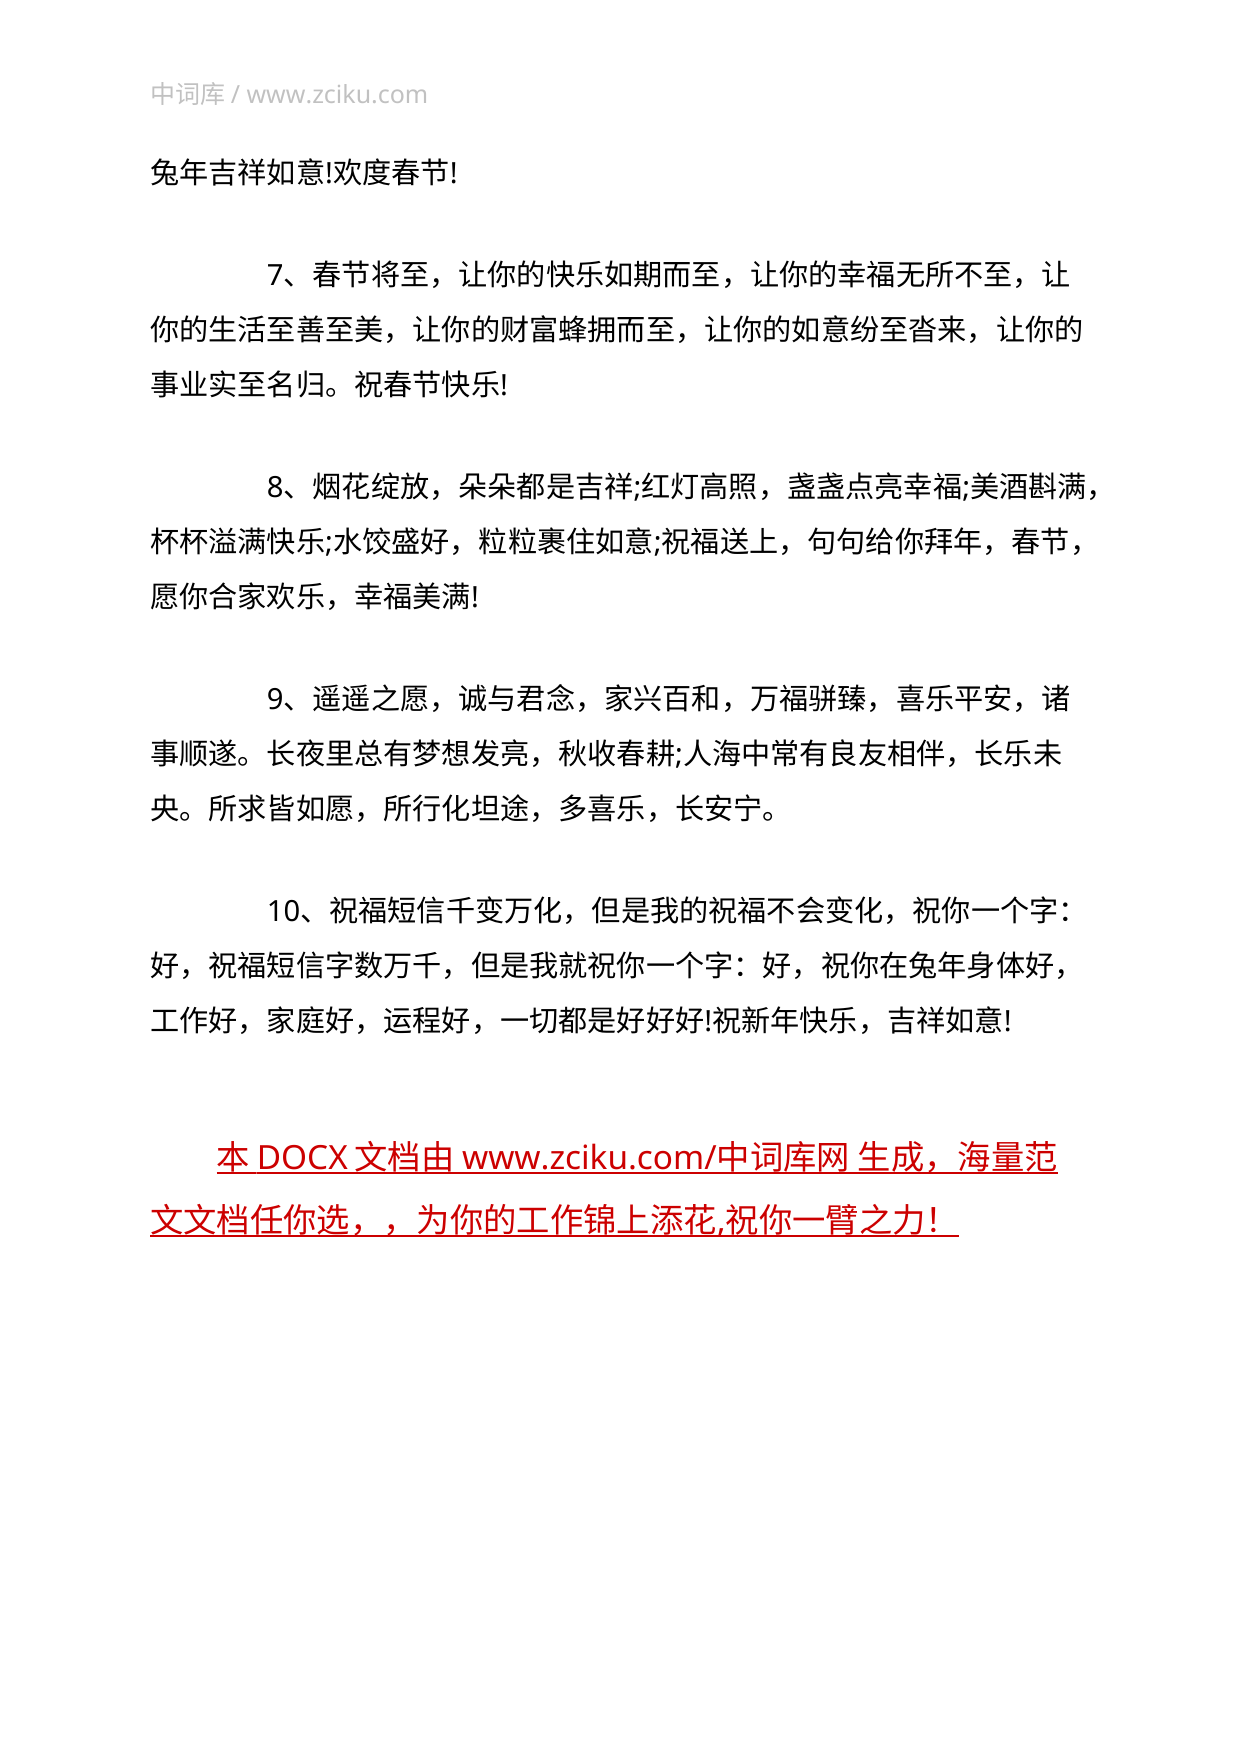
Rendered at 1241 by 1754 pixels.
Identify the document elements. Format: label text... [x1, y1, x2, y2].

text 8、烟花绽放，朵朵都是吉祥;红灯高照，盏盏点亮幸福;美酒斟满，杯杯溢满快乐;水饺盛好，粒粒裹住如意;祝福送上，句句给你拜年，春节，愿你合家欢乐，幸福美满! [150, 464, 1090, 616]
text 10、祝福短信千变万化，但是我的祝福不会变化，祝你一个字：好，祝福短信字数万千，但是我就祝你一个字：好，祝你在兔年身体好，工作好，家庭好，运程好，一切都是好好好!祝新年快乐，吉祥如意! [150, 888, 1090, 1040]
text 本DOCX文档由 www.zciku.com/中词库网 生成，海量范文文档任你选，，为你的工作锦上添花,祝你一臂之力！ [150, 1131, 1090, 1242]
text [150, 150, 1090, 192]
text 7、春节将至，让你的快乐如期而至，让你的幸福无所不至，让你的生活至善至美，让你的财富蜂拥而至，让你的如意纷至沓来，让你的事业实至名归。祝春节快乐! [150, 252, 1090, 404]
text 9、遥遥之愿，诚与君念，家兴百和，万福骈臻，喜乐平安，诸事顺遂。长夜里总有梦想发亮，秋收春耕;人海中常有良友相伴，长乐未央。所求皆如愿，所行化坦途，多喜乐，长安宁。 [150, 676, 1090, 828]
